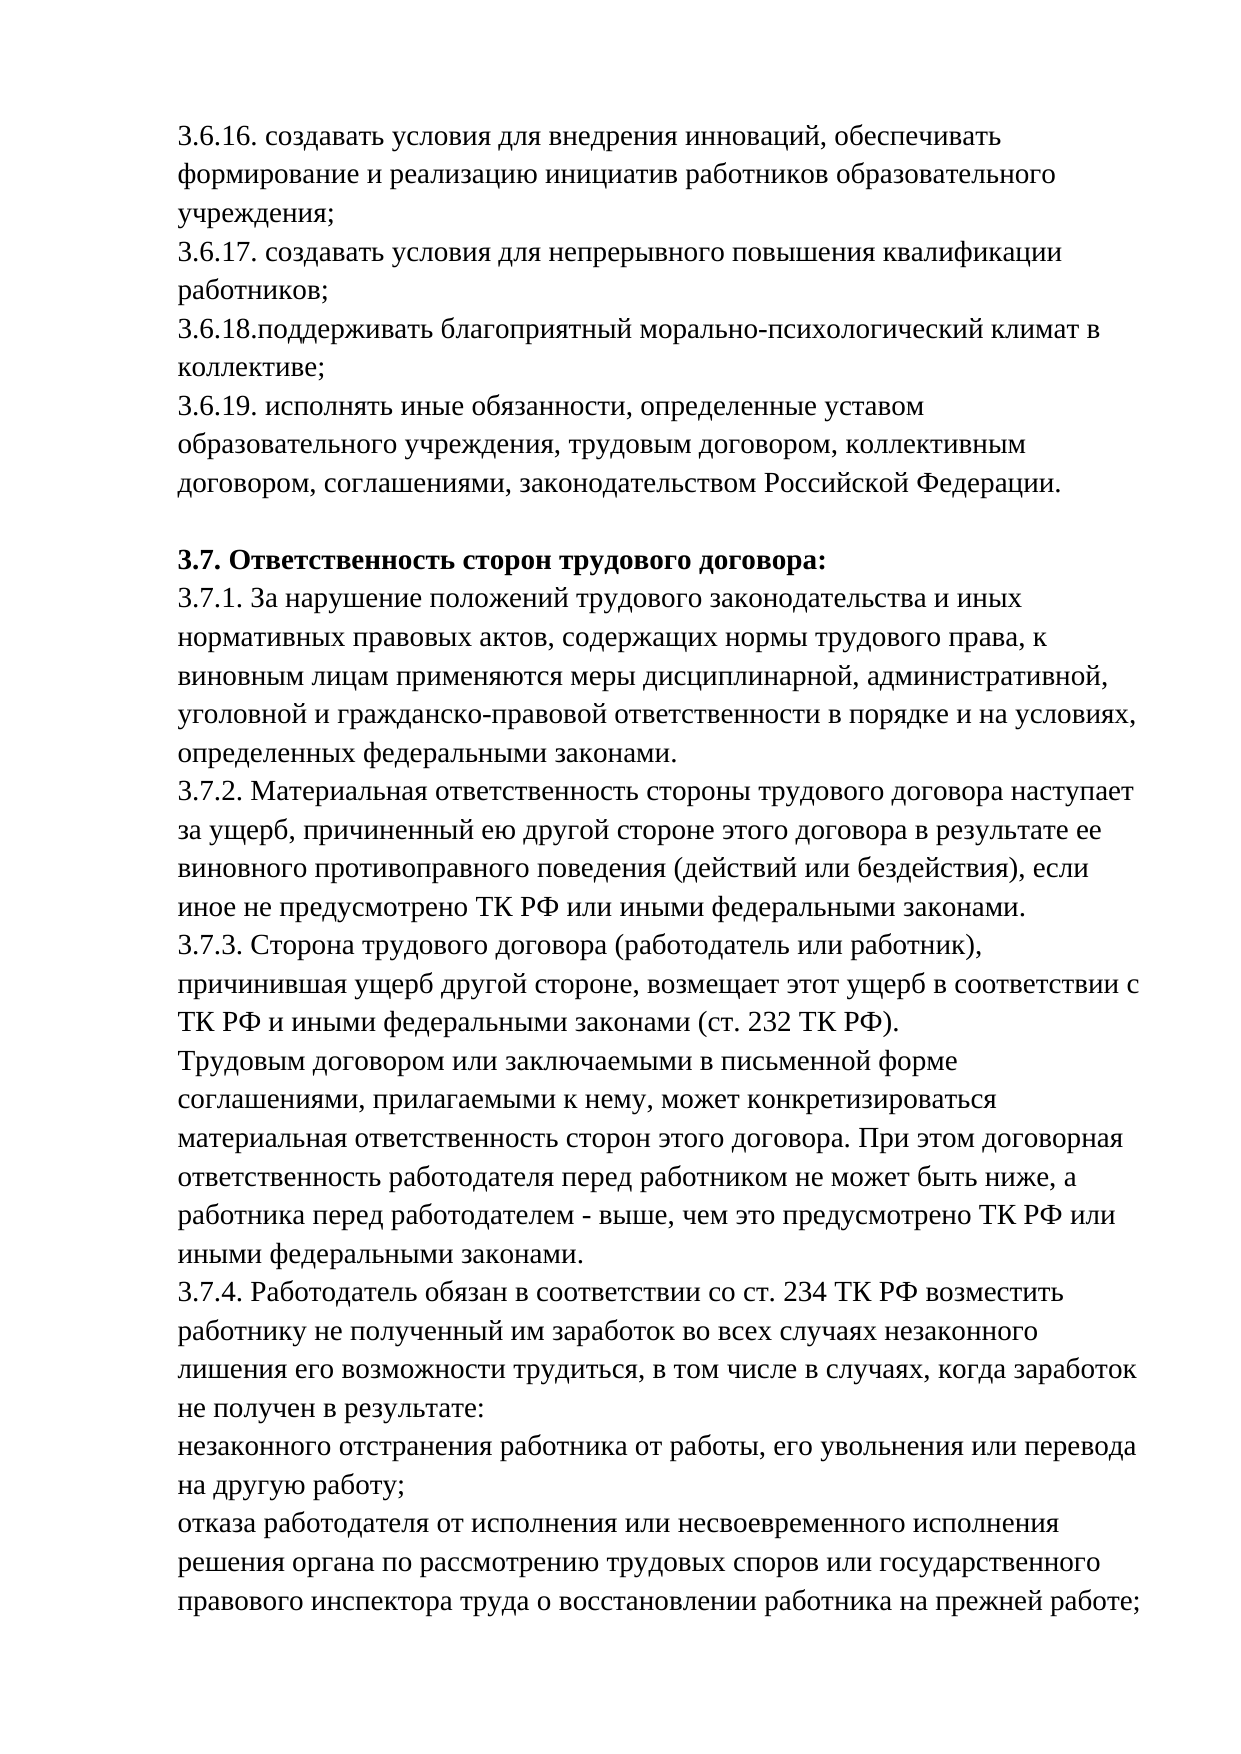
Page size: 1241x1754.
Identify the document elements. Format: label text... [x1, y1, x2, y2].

text 3.7.2. Материальная ответственность стороны трудового договора наступает за ущерб, причиненный ею другой стороне этого договора в результате ее виновного противоправного поведения (действий или бездействия), если иное не предусмотрено ТК РФ или иными федеральными законами. [177, 773, 1152, 922]
text 3.6.19. исполнять иные обязанности, определенные уставом образовательного учреждения, трудовым договором, коллективным договором, соглашениями, законодательством Российской Федерации. [177, 388, 1152, 498]
text 3.7. Ответственность сторон трудового договора: [177, 542, 1152, 576]
text 3.7.3. Сторона трудового договора (работодатель или работник), причинившая ущерб другой стороне, возмещает этот ущерб в соответствии с ТК РФ и иными федеральными законами (ст. 232 ТК РФ). [177, 927, 1152, 1038]
text Трудовым договором или заключаемыми в письменной форме соглашениями, прилагаемыми к нему, может конкретизироваться материальная ответственность сторон этого договора. При этом договорная ответственность работодателя перед работником не может быть ниже, а работника перед работодателем - выше, чем это предусмотрено ТК РФ или иными федеральными законами. [177, 1043, 1152, 1269]
text отказа работодателя от исполнения или несвоевременного исполнения решения органа по рассмотрению трудовых споров или государственного правового инспектора труда о восстановлении работника на прежней работе; [177, 1506, 1152, 1616]
text 3.7.1. За нарушение положений трудового законодательства и иных нормативных правовых актов, содержащих нормы трудового права, к виновным лицам применяются меры дисциплинарной, административной, уголовной и гражданско-правовой ответственности в порядке и на условиях, определенных федеральными законами. [177, 581, 1152, 768]
text 3.6.18.поддерживать благоприятный морально-психологический климат в коллективе; [177, 311, 1152, 383]
text 3.7.4. Работодатель обязан в соответствии со ст. 234 ТК РФ возместить работнику не полученный им заработок во всех случаях незаконного лишения его возможности трудиться, в том числе в случаях, когда заработок не получен в результате: [177, 1274, 1152, 1423]
text 3.6.17. создавать условия для непрерывного повышения квалификации работников; [177, 234, 1152, 306]
text 3.6.16. создавать условия для внедрения инноваций, обеспечивать формирование и реализацию инициатив работников образовательного учреждения; [177, 118, 1152, 229]
text незаконного отстранения работника от работы, его увольнения или перевода на другую работу; [177, 1428, 1152, 1501]
